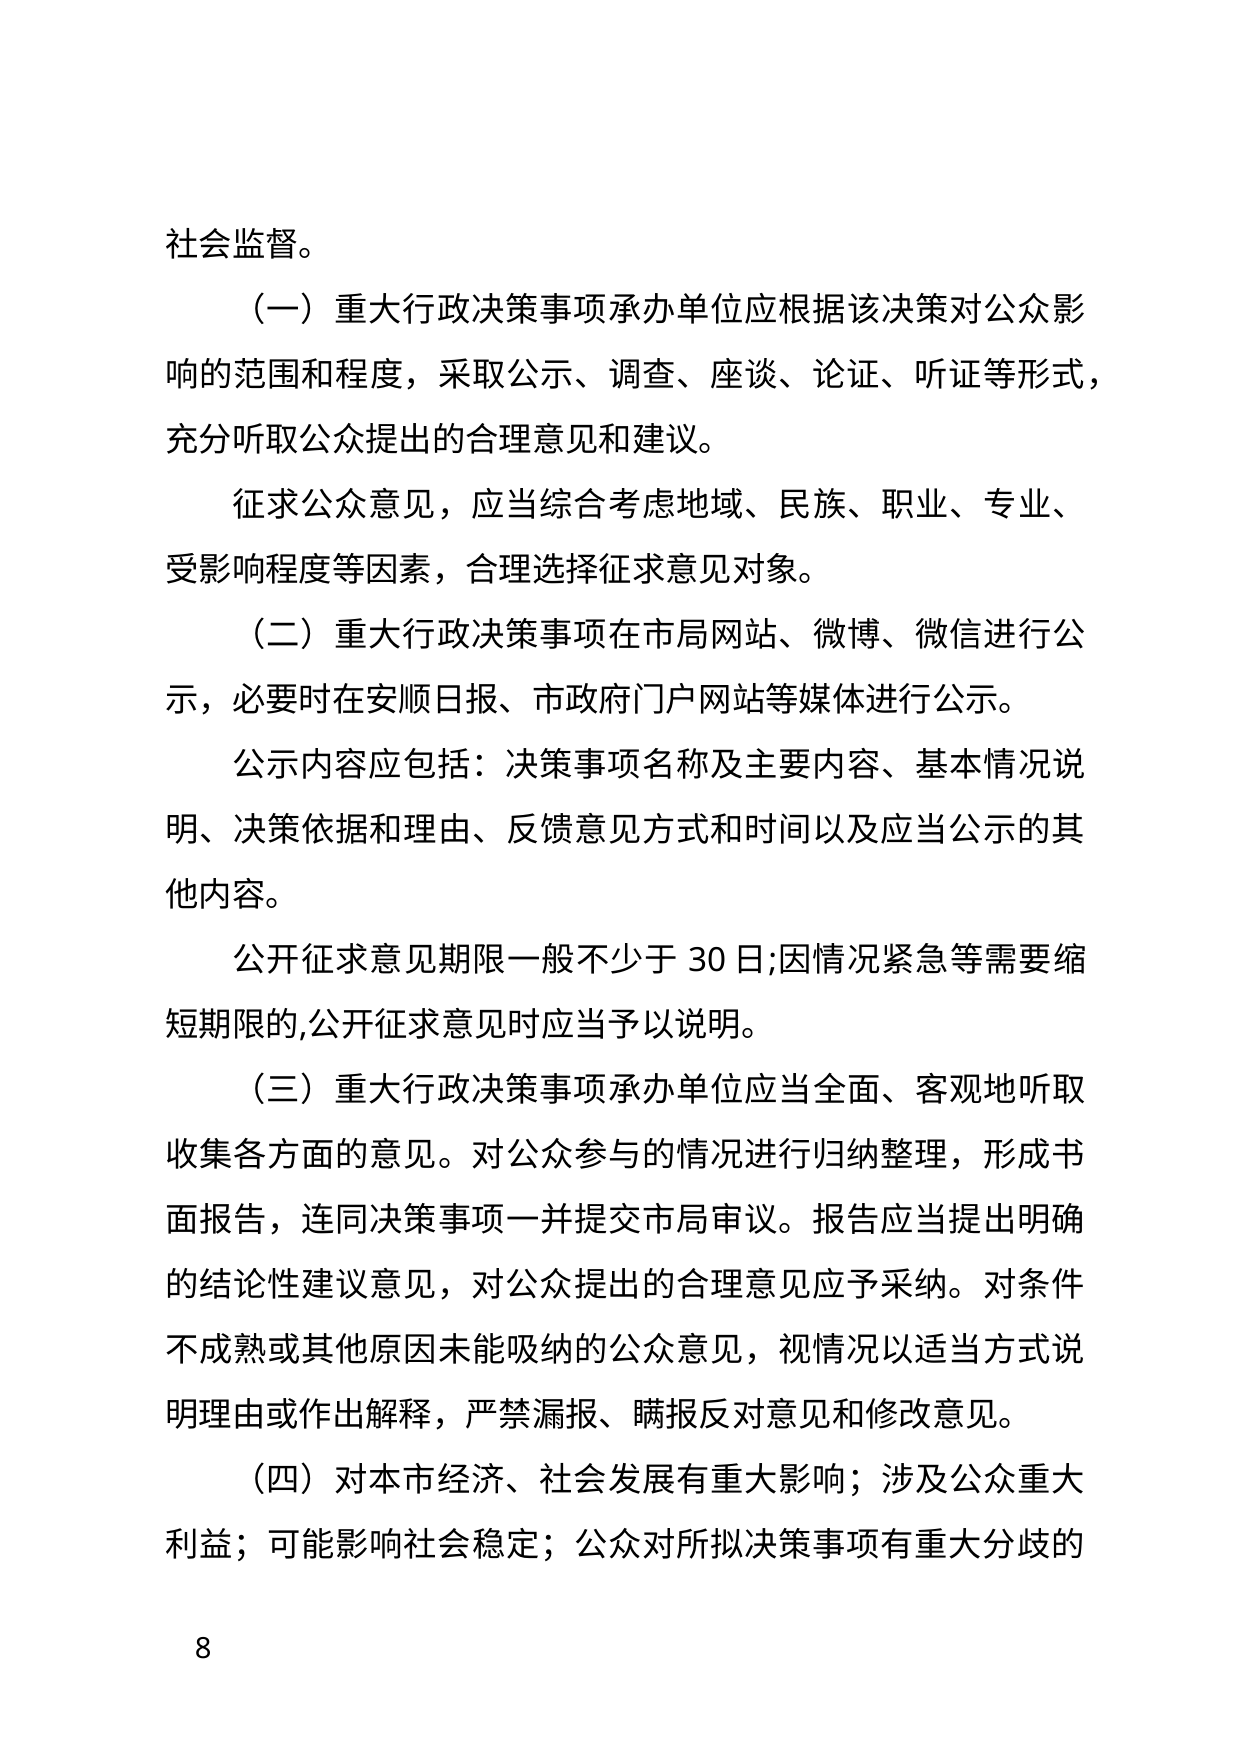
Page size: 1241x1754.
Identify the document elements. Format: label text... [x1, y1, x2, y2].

text 公开征求意见期限一般不少于 30日;因情况紧急等需要缩短期限的,公开征求意见时应当予以说明。 [165, 924, 1087, 1054]
text （三）重大行政决策事项承办单位应当全面、客观地听取、收集各方面的意见。对公众参与的情况进行归纳整理，形成书面报告，连同决策事项一并提交市局审议。报告应当提出明确的结论性建议意见，对公众提出的合理意见应予采纳。对条件不成熟或其他原因未能吸纳的公众意见，视情况以适当方式说明理由或作出解释，严禁漏报、瞒报反对意见和修改意见。 [165, 1054, 1087, 1444]
text （二）重大行政决策事项在市局网站、微博、微信进行公示，必要时在安顺日报、市政府门户网站等媒体进行公示。 [165, 599, 1087, 729]
text 征求公众意见，应当综合考虑地域、民族、职业、专业、受影响程度等因素，合理选择征求意见对象。 [165, 469, 1087, 599]
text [165, 209, 1087, 274]
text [165, 1444, 1087, 1574]
text 公示内容应包括：决策事项名称及主要内容、基本情况说明、决策依据和理由、反馈意见方式和时间以及应当公示的其他内容。 [165, 729, 1087, 924]
text （一）重大行政决策事项承办单位应根据该决策对公众影响的范围和程度，采取公示、调查、座谈、论证、听证等形式，充分听取公众提出的合理意见和建议。 [165, 274, 1087, 469]
